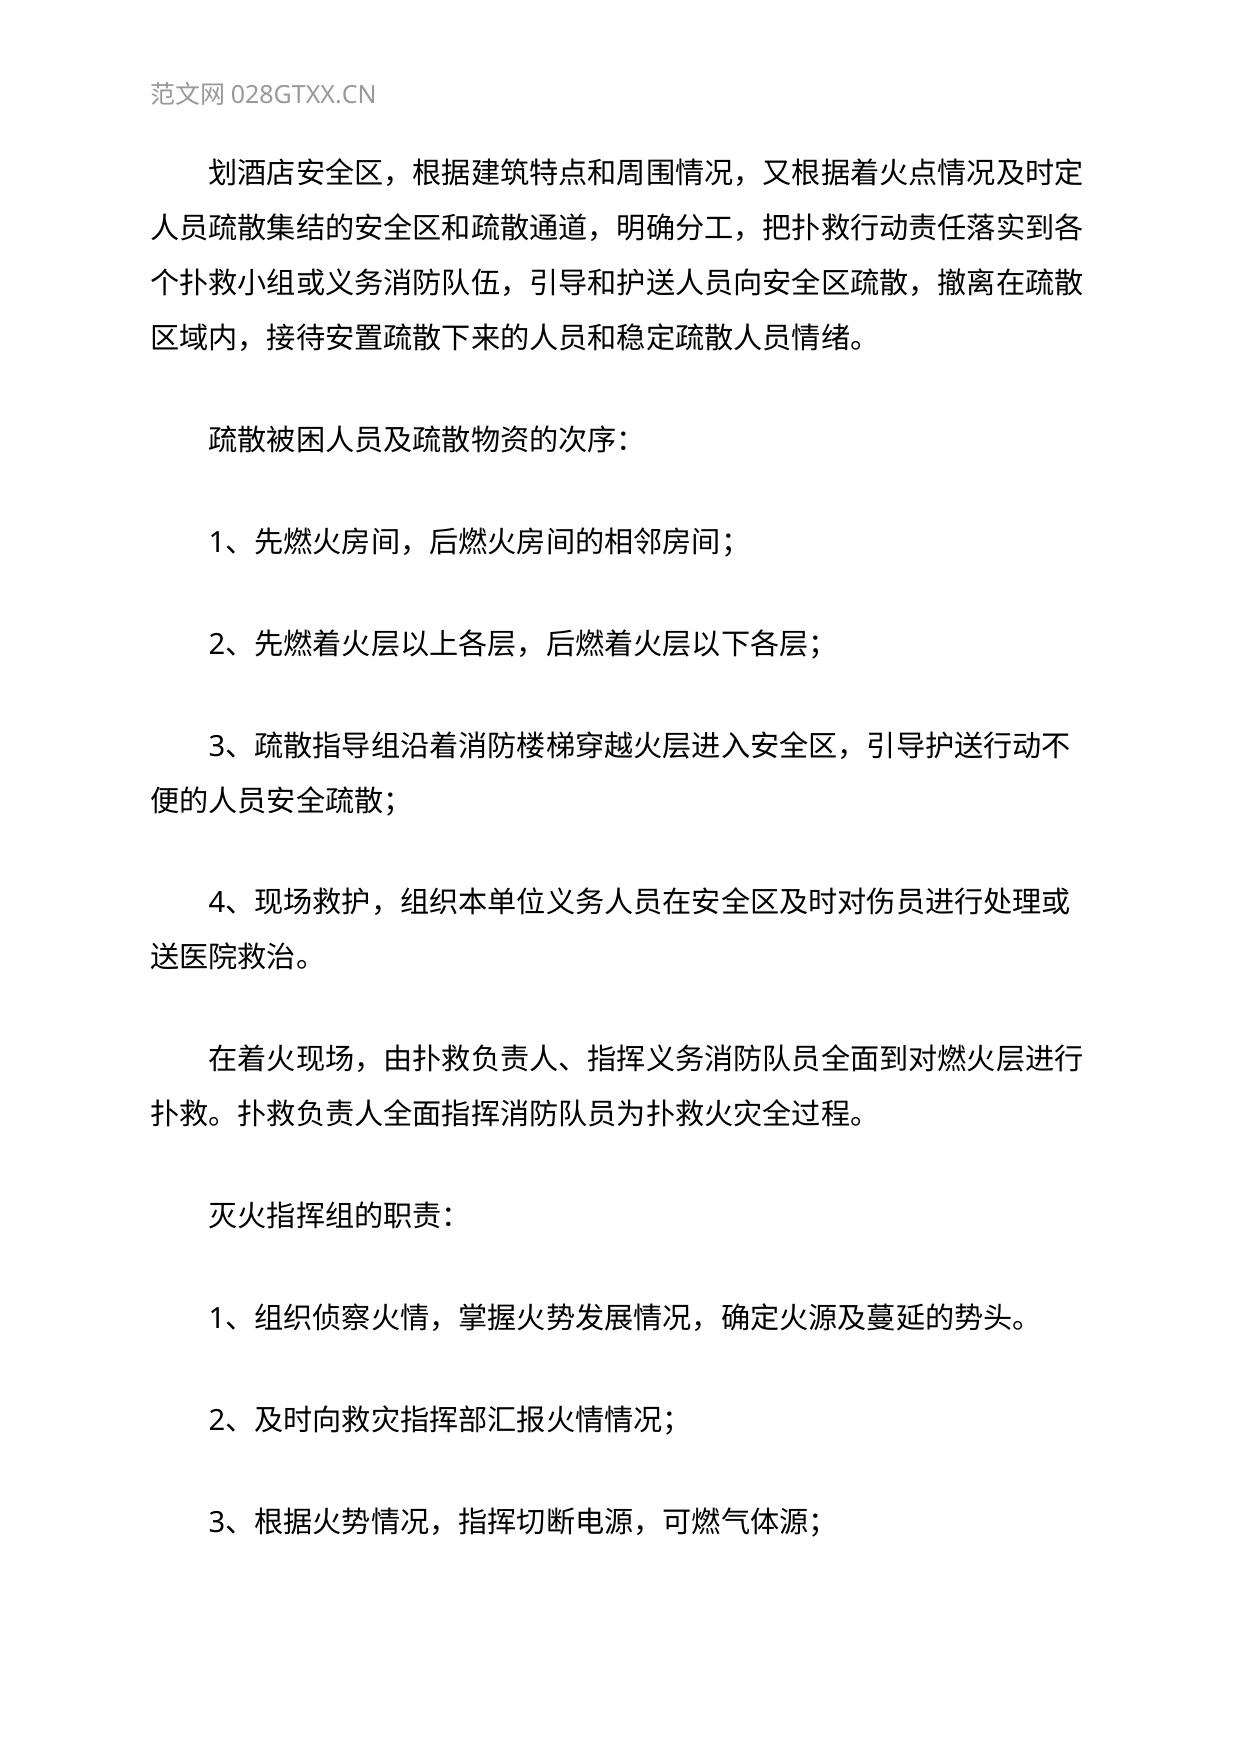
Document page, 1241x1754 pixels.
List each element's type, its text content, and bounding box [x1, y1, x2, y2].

text 1、先燃火房间，后燃火房间的相邻房间； [150, 518, 1090, 561]
text 4、现场救护，组织本单位义务人员在安全区及时对伤员进行处理或送医院救治。 [150, 879, 1090, 976]
text 在着火现场，由扑救负责人、指挥义务消防队员全面到对燃火层进行扑救。扑救负责人全面指挥消防队员为扑救火灾全过程。 [150, 1036, 1090, 1133]
text 灭火指挥组的职责： [150, 1192, 1090, 1235]
text 3、根据火势情况，指挥切断电源，可燃气体源； [150, 1498, 1090, 1541]
text 疏散被困人员及疏散物资的次序： [150, 416, 1090, 459]
text 3、疏散指导组沿着消防楼梯穿越火层进入安全区，引导护送行动不便的人员安全疏散； [150, 722, 1090, 819]
text 1、组织侦察火情，掌握火势发展情况，确定火源及蔓延的势头。 [150, 1294, 1090, 1337]
text 划酒店安全区，根据建筑特点和周围情况，又根据着火点情况及时定人员疏散集结的安全区和疏散通道，明确分工，把扑救行动责任落实到各个扑救小组或义务消防队伍，引导和护送人员向安全区疏散，撤离在疏散区域内，接待安置疏散下来的人员和稳定疏散人员情绪。 [150, 150, 1090, 357]
text 2、先燃着火层以上各层，后燃着火层以下各层； [150, 620, 1090, 663]
text 2、及时向救灾指挥部汇报火情情况； [150, 1396, 1090, 1438]
